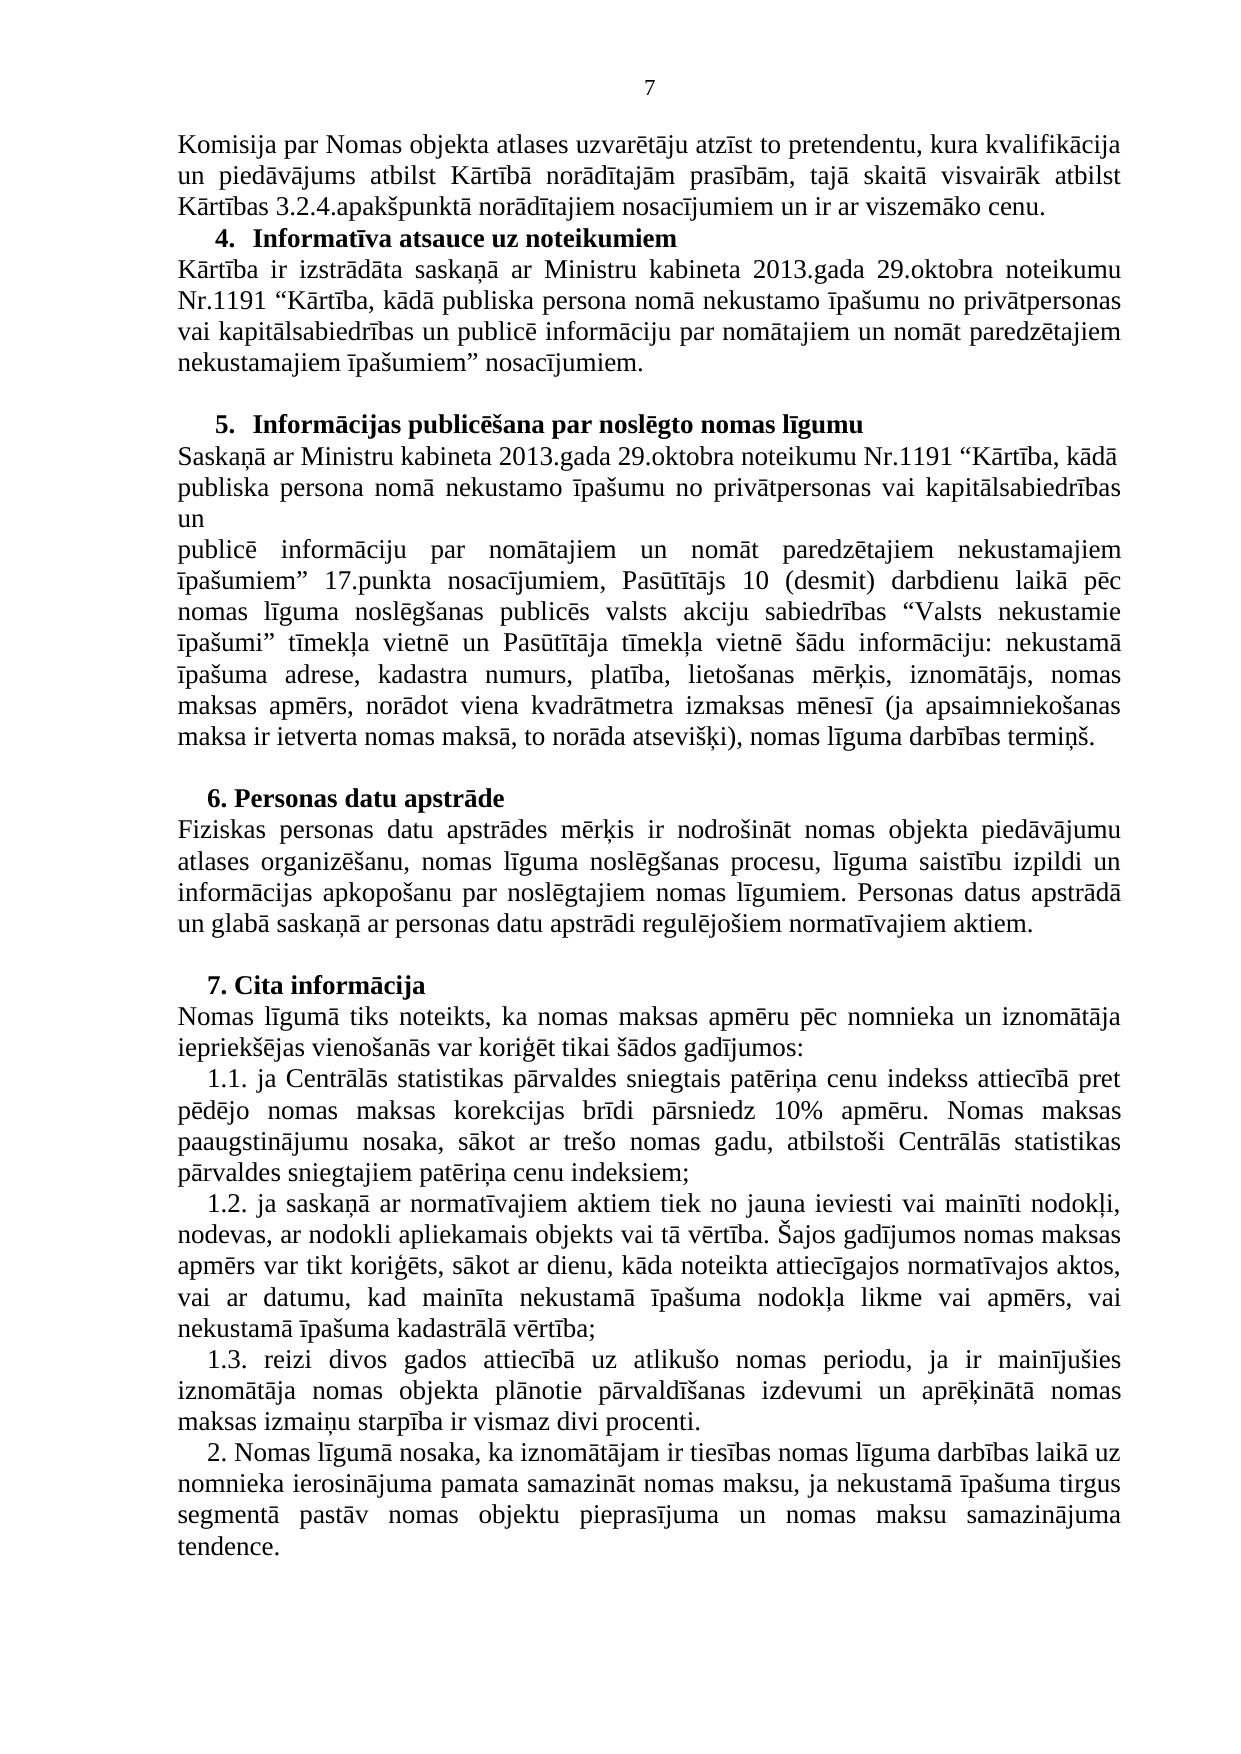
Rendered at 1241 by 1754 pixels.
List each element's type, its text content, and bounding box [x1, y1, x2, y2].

text 2. Nomas līgumā nosaka, ka iznomātājam ir tiesības nomas līguma darbības laikā uz nomnieka ierosinājuma pamata samazināt nomas maksu, ja nekustamā īpašuma tirgus segmentā pastāv nomas objektu pieprasījuma un nomas maksu samazinājuma tendence. [177, 1436, 1122, 1561]
text Nomas līgumā tiks noteikts, ka nomas maksas apmēru pēc nomnieka un iznomātāja iepriekšējas vienošanās var koriģēt tikai šādos gadījumos: [177, 1000, 1122, 1063]
text 1.1. ja Centrālās statistikas pārvaldes sniegtais patēriņa cenu indekss attiecībā pret pēdējo nomas maksas korekcijas brīdi pārsniedz 10% apmēru. Nomas maksas paaugstinājumu nosaka, sākot ar trešo nomas gadu, atbilstoši Centrālās statistikas pārvaldes sniegtajiem patēriņa cenu indeksiem; [177, 1063, 1122, 1187]
text Saskaņā ar Ministru kabineta 2013.gada 29.oktobra noteikumu Nr.1191 “Kārtība, kādā [177, 440, 1122, 471]
text 1.2. ja saskaņā ar normatīvajiem aktiem tiek no jauna ieviesti vai mainīti nodokļi, nodevas, ar nodokli apliekamais objekts vai tā vērtība. Šajos gadījumos nomas maksas apmērs var tikt koriģēts, sākot ar dienu, kāda noteikta attiecīgajos normatīvajos aktos, vai ar datumu, kad mainīta nekustamā īpašuma nodokļa likme vai apmērs, vai nekustamā īpašuma kadastrālā vērtība; [177, 1187, 1122, 1343]
text Fiziskas personas datu apstrādes mērķis ir nodrošināt nomas objekta piedāvājumu atlases organizēšanu, nomas līguma noslēgšanas procesu, līguma saistību izpildi un informācijas apkopošanu par noslēgtajiem nomas līgumiem. Personas datus apstrādā un glabā saskaņā ar personas datu apstrādi regulējošiem normatīvajiem aktiem. [177, 813, 1122, 938]
text Komisija par Nomas objekta atlases uzvarētāju atzīst to pretendentu, kura kvalifikācija un piedāvājums atbilst Kārtībā norādītajām prasībām, tajā skaitā visvairāk atbilst Kārtības 3.2.4.apakšpunktā norādītajiem nosacījumiem un ir ar viszemāko cenu. [177, 128, 1122, 222]
text 6. Personas datu apstrāde [177, 782, 1122, 813]
text Kārtība ir izstrādāta saskaņā ar Ministru kabineta 2013.gada 29.oktobra noteikumu Nr.1191 “Kārtība, kādā publiska persona nomā nekustamo īpašumu no privātpersonas vai kapitālsabiedrības un publicē informāciju par nomātajiem un nomāt paredzētajiem nekustamajiem īpašumiem” nosacījumiem. [177, 253, 1122, 377]
text publiska persona nomā nekustamo īpašumu no privātpersonas vai kapitālsabiedrības un [177, 471, 1122, 533]
text 1.3. reizi divos gados attiecībā uz atlikušo nomas periodu, ja ir mainījušies iznomātāja nomas objekta plānotie pārvaldīšanas izdevumi un aprēķinātā nomas maksas izmaiņu starpība ir vismaz divi procenti. [177, 1343, 1122, 1436]
text publicē informāciju par nomātajiem un nomāt paredzētajiem nekustamajiem īpašumiem” 17.punkta nosacījumiem, Pasūtītājs 10 (desmit) darbdienu laikā pēc nomas līguma noslēgšanas publicēs valsts akciju sabiedrības “Valsts nekustamie īpašumi” tīmekļa vietnē un Pasūtītāja tīmekļa vietnē šādu informāciju: nekustamā īpašuma adrese, kadastra numurs, platība, lietošanas mērķis, iznomātājs, nomas maksas apmērs, norādot viena kvadrātmetra izmaksas mēnesī (ja apsaimniekošanas maksa ir ietverta nomas maksā, to norāda atsevišķi), nomas līguma darbības termiņš. [177, 533, 1122, 751]
list Informācijas publicēšana par noslēgto nomas līgumu [215, 408, 1122, 440]
text 7. Cita informācija [177, 969, 1122, 1000]
list Informatīva atsauce uz noteikumiem [215, 222, 1122, 253]
